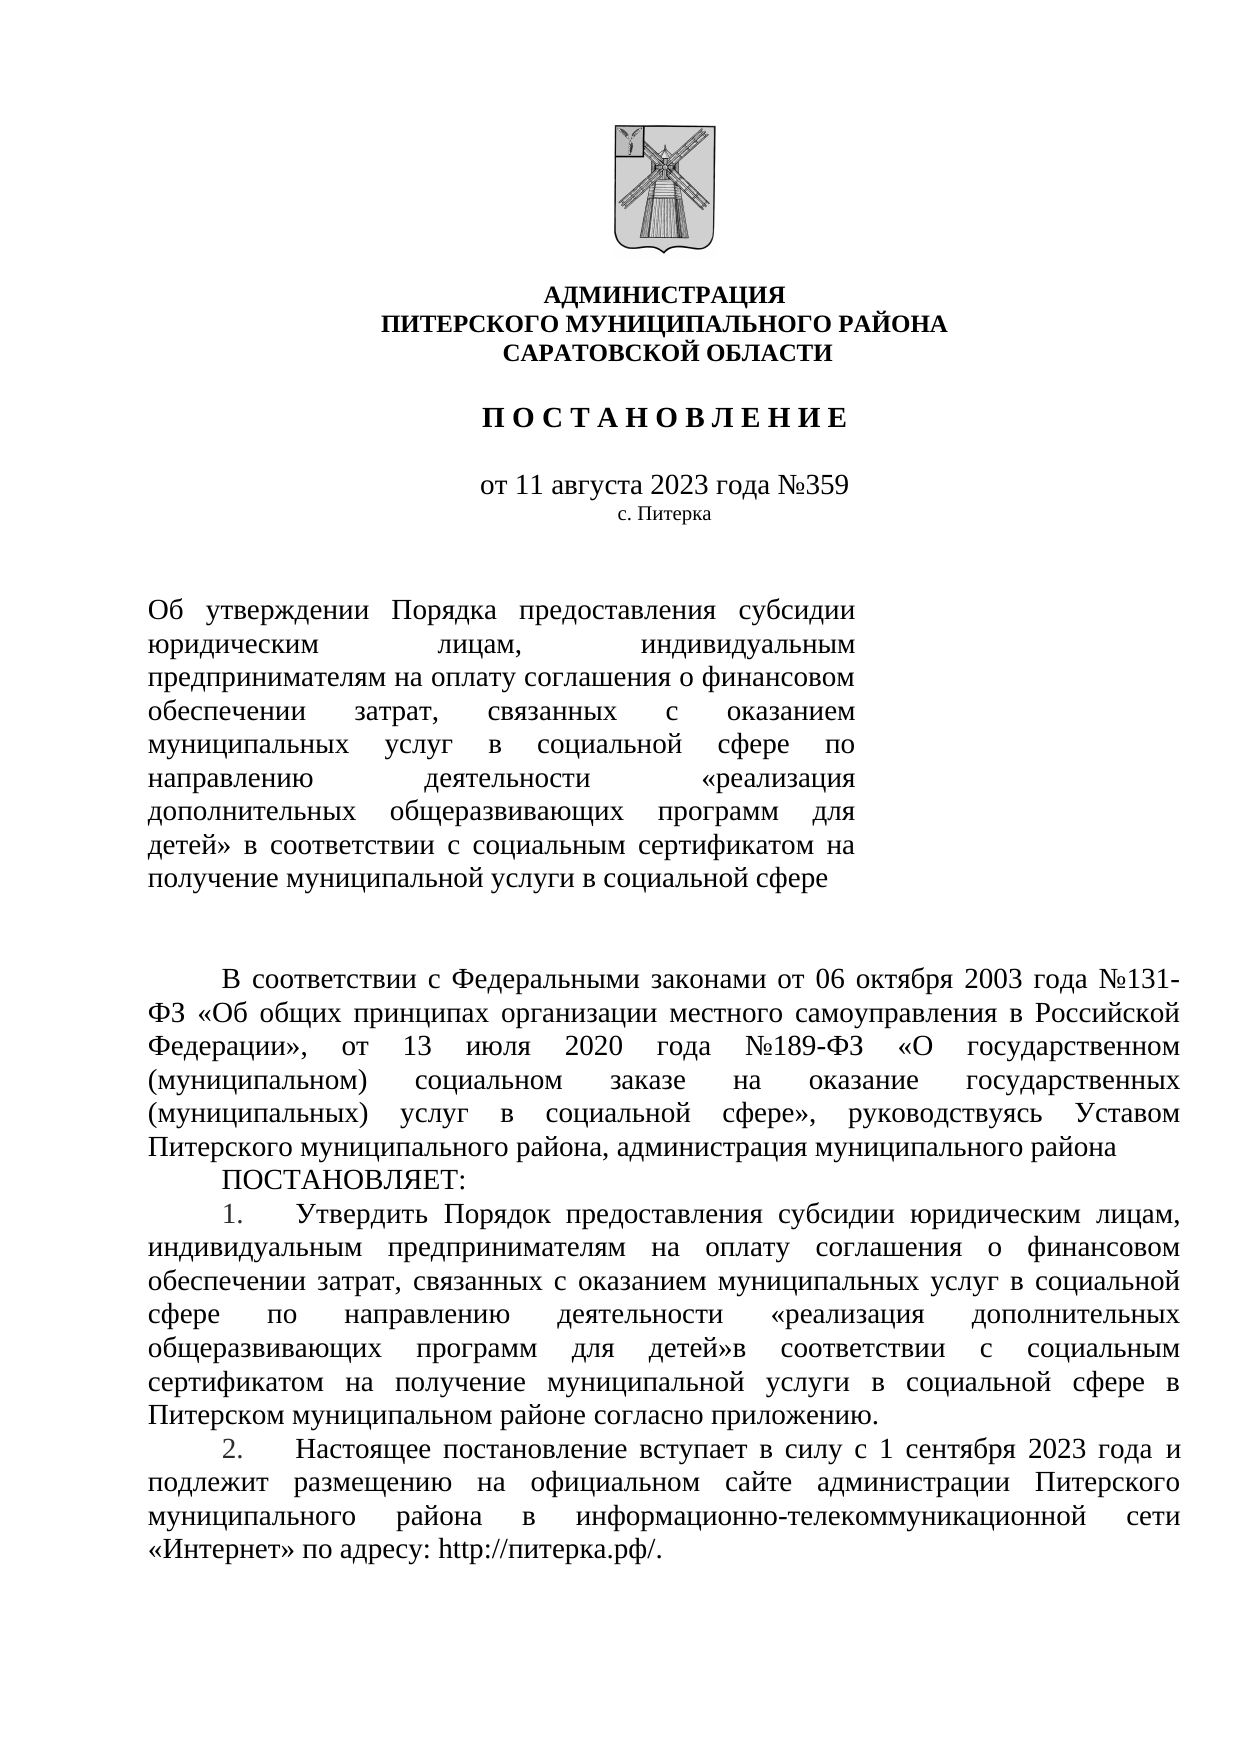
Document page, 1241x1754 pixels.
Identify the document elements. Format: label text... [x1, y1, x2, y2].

picture [611, 124, 718, 259]
text АДМИНИСТРАЦИЯ [148, 281, 1181, 309]
text САРАТОВСКОЙ ОБЛАСТИ [148, 338, 1181, 367]
text П О С Т А Н О В Л Е Н И Е [148, 400, 1181, 434]
text Об утверждении Порядка предоставления субсидии юридическим лицам, индивидуальным предпринимателям на оплату соглашения о финансовом обеспечении затрат, связанных с оказанием муниципальных услуг в социальной сфере по направлению деятельности «реализация дополнительных общеразвивающих программ для детей» в соответствии с социальным сертификатом на получение муниципальной услуги в социальной сфере [148, 592, 856, 894]
title Утвердить Порядок предоставления субсидии юридическим лицам, индивидуальным предпринимателям на оплату соглашения о финансовом обеспечении затрат, связанных с оказанием муниципальных услуг в социальной сфере по направлению деятельности «реализация дополнительных общеразвивающих программ для детей»в соответствии с социальным сертификатом на получение муниципальной услуги в социальной сфере в Питерском муниципальном районе согласно приложению. [148, 1196, 1181, 1431]
text В соответствии с Федеральными законами от 06 октября 2003 года №131-ФЗ «Об общих принципах организации местного самоуправления в Российской Федерации», от 13 июля 2020 года №189-ФЗ «О государственном (муниципальном) социальном заказе на оказание государственных (муниципальных) услуг в социальной сфере», руководствуясь Уставом Питерского муниципального района, администрация муниципального района [148, 961, 1181, 1162]
text с. Питерка [148, 501, 1181, 525]
list Настоящее постановление вступает в силу с 1 сентября 2023 года и подлежит размещению на официальном сайте администрации Питерского муниципального района в информационно-телекоммуникационной сети «Интернет» по адресу: http://питерка.рф/. [148, 1431, 1181, 1565]
text ПИТЕРСКОГО МУНИЦИПАЛЬНОГО РАЙОНА [148, 309, 1181, 338]
text от 11 августа 2023 года №359 [148, 467, 1181, 501]
text ПОСТАНОВЛЯЕТ: [148, 1162, 1181, 1196]
